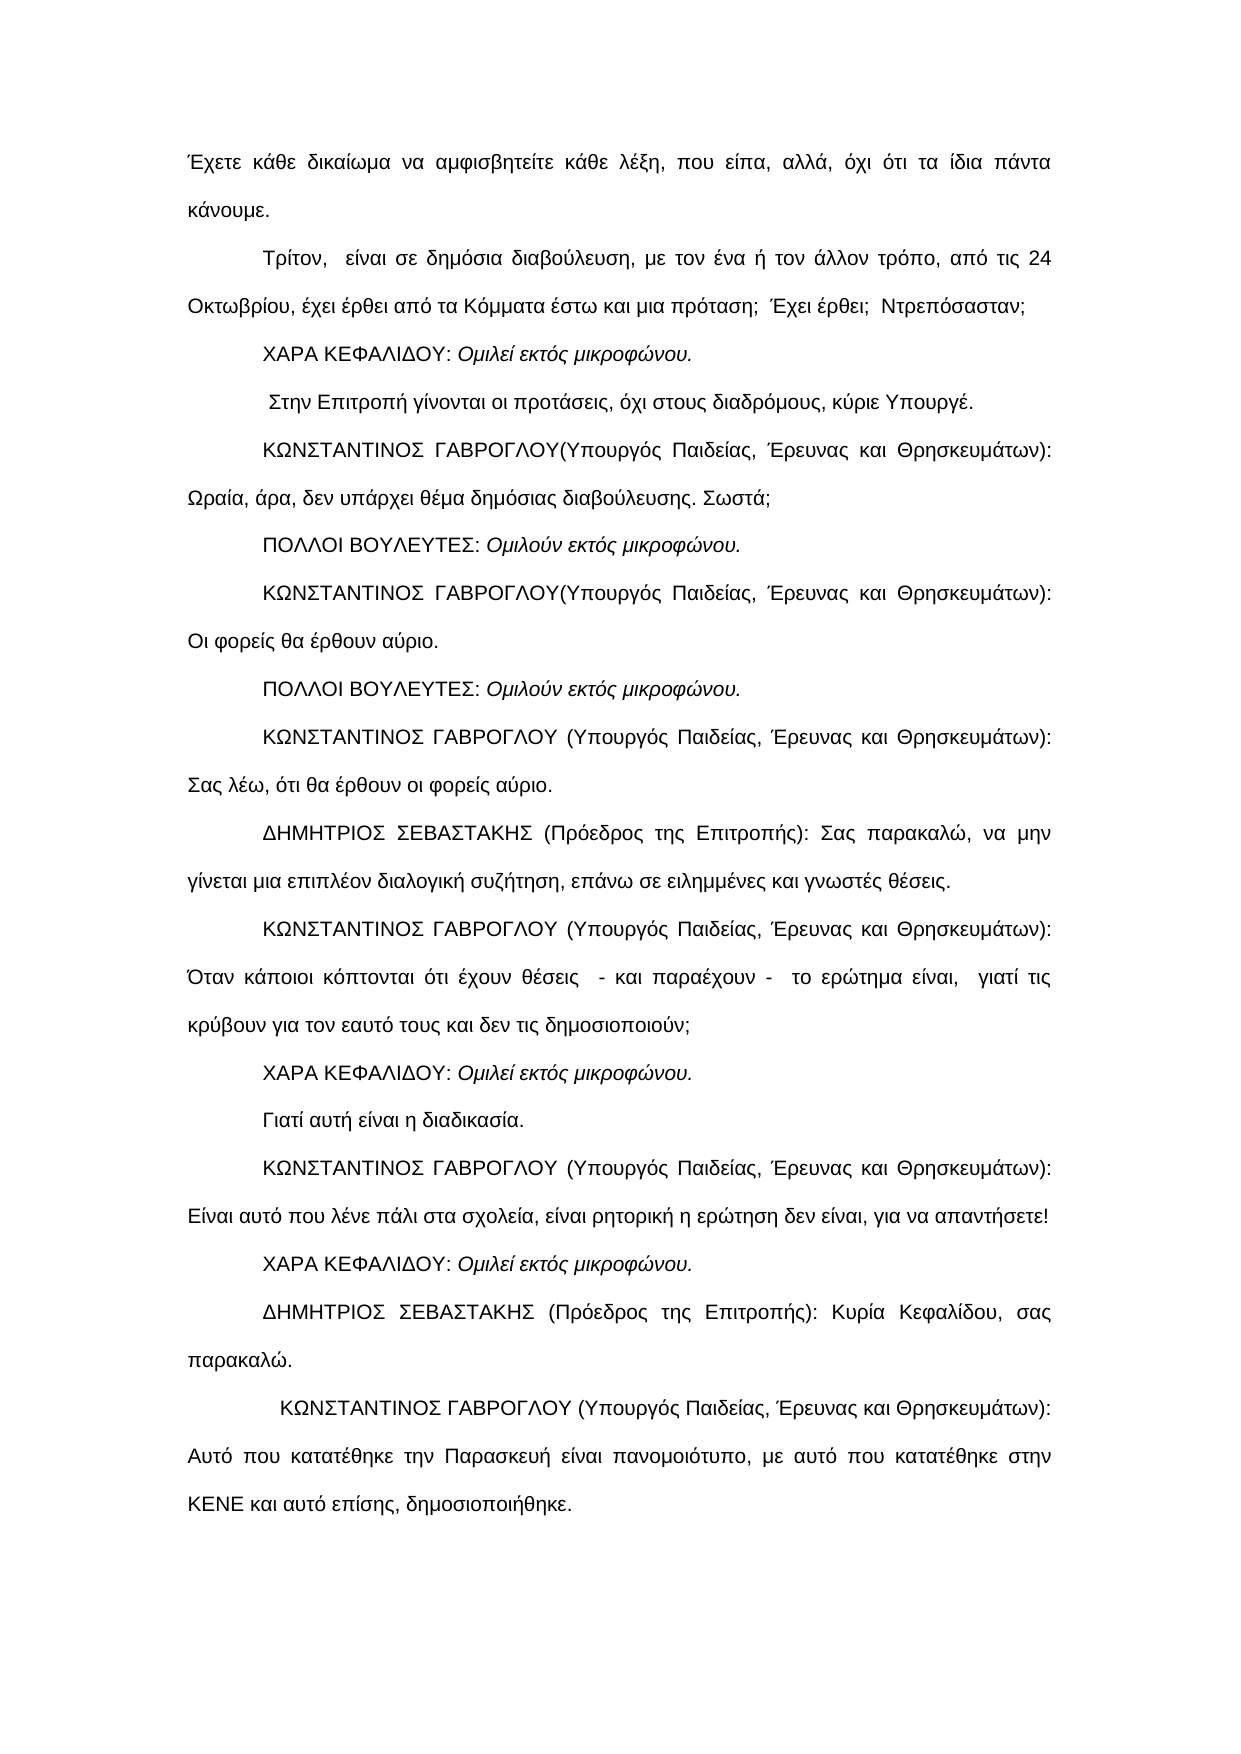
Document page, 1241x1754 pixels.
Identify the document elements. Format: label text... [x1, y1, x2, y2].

text ΚΩΝΣΤΑΝΤΙΝΟΣ ΓΑΒΡΟΓΛΟΥ(Υπουργός Παιδείας, Έρευνας και Θρησκευμάτων): Οι φορείς θα έρθουν αύριο. [187, 581, 1053, 653]
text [187, 150, 1053, 222]
text ΧΑΡΑ ΚΕΦΑΛΙΔΟΥ: Ομιλεί εκτός μικροφώνου. [187, 1252, 1053, 1276]
text Στην Επιτροπή γίνονται οι προτάσεις, όχι στους διαδρόμους, κύριε Υπουργέ. [187, 389, 1053, 413]
text ΧΑΡΑ ΚΕΦΑΛΙΔΟΥ: Ομιλεί εκτός μικροφώνου. [187, 1060, 1053, 1084]
text ΚΩΝΣΤΑΝΤΙΝΟΣ ΓΑΒΡΟΓΛΟΥ (Υπουργός Παιδείας, Έρευνας και Θρησκευμάτων): Όταν κάποιοι κόπτονται ότι έχουν θέσεις - και παραέχουν - το ερώτημα είναι, γιατί τις κρύβουν για τον εαυτό τους και δεν τις δημοσιοποιούν; [187, 917, 1053, 1036]
text ΚΩΝΣΤΑΝΤΙΝΟΣ ΓΑΒΡΟΓΛΟΥ (Υπουργός Παιδείας, Έρευνας και Θρησκευμάτων): Αυτό που κατατέθηκε την Παρασκευή είναι πανομοιότυπο, με αυτό που κατατέθηκε στην ΚΕΝΕ και αυτό επίσης, δημοσιοποιήθηκε. [187, 1396, 1053, 1516]
text Γιατί αυτή είναι η διαδικασία. [187, 1108, 1053, 1132]
text ΚΩΝΣΤΑΝΤΙΝΟΣ ΓΑΒΡΟΓΛΟΥ(Υπουργός Παιδείας, Έρευνας και Θρησκευμάτων): Ωραία, άρα, δεν υπάρχει θέμα δημόσιας διαβούλευσης. Σωστά; [187, 437, 1053, 509]
text ΠΟΛΛΟΙ ΒΟΥΛΕΥΤΕΣ: Ομιλούν εκτός μικροφώνου. [187, 533, 1053, 557]
text ΔΗΜΗΤΡΙΟΣ ΣΕΒΑΣΤΑΚΗΣ (Πρόεδρος της Επιτροπής): Κυρία Κεφαλίδου, σας παρακαλώ. [187, 1300, 1053, 1372]
text ΚΩΝΣΤΑΝΤΙΝΟΣ ΓΑΒΡΟΓΛΟΥ (Υπουργός Παιδείας, Έρευνας και Θρησκευμάτων): Είναι αυτό που λένε πάλι στα σχολεία, είναι ρητορική η ερώτηση δεν είναι, για να απαντήσετε! [187, 1156, 1053, 1228]
text ΔΗΜΗΤΡΙΟΣ ΣΕΒΑΣΤΑΚΗΣ (Πρόεδρος της Επιτροπής): Σας παρακαλώ, να μην γίνεται μια επιπλέον διαλογική συζήτηση, επάνω σε ειλημμένες και γνωστές θέσεις. [187, 821, 1053, 893]
text ΚΩΝΣΤΑΝΤΙΝΟΣ ΓΑΒΡΟΓΛΟΥ (Υπουργός Παιδείας, Έρευνας και Θρησκευμάτων): Σας λέω, ότι θα έρθουν οι φορείς αύριο. [187, 725, 1053, 797]
text ΧΑΡΑ ΚΕΦΑΛΙΔΟΥ: Ομιλεί εκτός μικροφώνου. [187, 342, 1053, 366]
text ΠΟΛΛΟΙ ΒΟΥΛΕΥΤΕΣ: Ομιλούν εκτός μικροφώνου. [187, 677, 1053, 701]
text Τρίτον, είναι σε δημόσια διαβούλευση, με τον ένα ή τον άλλον τρόπο, από τις 24 Οκτωβρίου, έχει έρθει από τα Κόμματα έστω και μια πρόταση; Έχει έρθει; Ντρεπόσασταν; [187, 246, 1053, 318]
